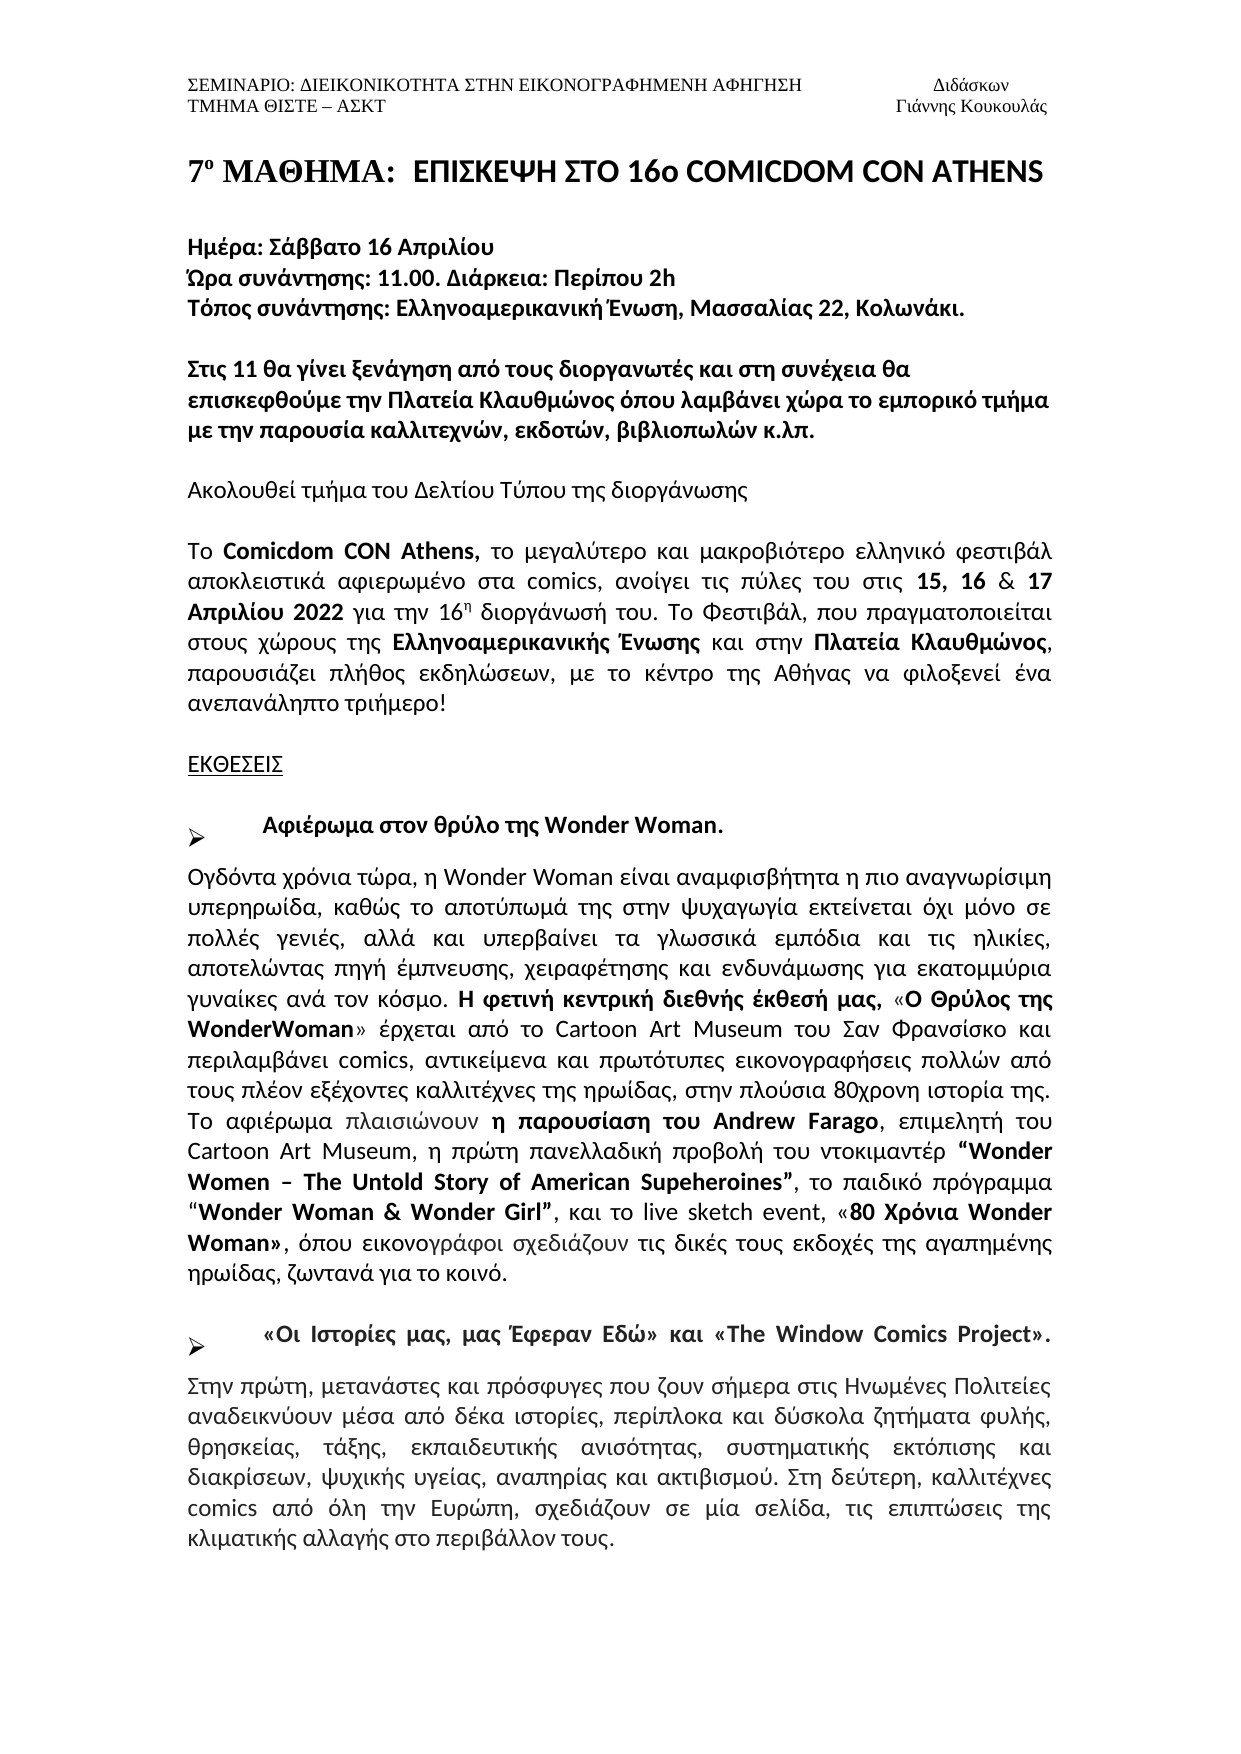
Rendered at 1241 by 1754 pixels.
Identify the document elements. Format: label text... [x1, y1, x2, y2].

text Τόπος συνάντησης: Ελληνοαμερικανική Ένωση, Μασσαλίας 22, Κολωνάκι. [187, 292, 1053, 323]
text Στις 11 θα γίνει ξενάγηση από τους διοργανωτές και στη συνέχεια θα επισκεφθούμε την Πλατεία Κλαυθμώνος όπου λαμβάνει χώρα το εμπορικό τμήμα με την παρουσία καλλιτεχνών, εκδοτών, βιβλιοπωλών κ.λπ. [187, 353, 1053, 445]
text 7ο ΜΑΘΗΜΑ: ΕΠΙΣΚΕΨΗ ΣΤΟ 16o COMICDOM CON ATHENS [187, 150, 1053, 191]
text ΕΚΘΕΣΕΙΣ [187, 748, 1053, 779]
text Ακολουθεί τμήμα του Δελτίου Τύπου της διοργάνωσης [187, 474, 1053, 504]
text Ώρα συνάντησης: 11.00. Διάρκεια: Περίπου 2h [187, 262, 1053, 292]
list Αφιέρωμα στον θρύλο της Wonder Woman. Ογδόντα χρόνια τώρα, η Wonder Woman είναι αναμφισβήτητα η πιο αναγνωρίσιμη υπερηρωίδα, καθώς το αποτύπωμά της στην ψυχαγωγία εκτείνεται όχι μόνο σε πολλές γενιές, αλλά και υπερβαίνει τα γλωσσικά εμπόδια και τις ηλικίες, αποτελώντας πηγή έμπνευσης, χειραφέτησης και ενδυνάμωσης για εκατομμύρια γυναίκες ανά τον κόσμο. Η φετινή κεντρική διεθνής έκθεσή μας, «Ο Θρύλος της WonderWoman» έρχεται από το Cartoon Art Museum του Σαν Φρανσίσκο και περιλαμβάνει comics, αντικείμενα και πρωτότυπες εικονογραφήσεις πολλών από τους πλέον εξέχοντες καλλιτέχνες της ηρωίδας, στην πλούσια 80χρονη ιστορία της. Το αφιέρωμα πλαισιώνουν η παρουσίαση του Andrew Farago, επιμελητή του Cartoon Art Museum, η πρώτη πανελλαδική προβολή του ντοκιμαντέρ “Wonder Women – The Untold Story of American Supeheroines”, το παιδικό πρόγραμμα “Wonder Woman & Wonder Girl”, και το live sketch event, «80 Χρόνια Wonder Woman», όπου εικονογράφοι σχεδιάζουν τις δικές τους εκδοχές της αγαπημένης ηρωίδας, ζωντανά για το κοινό. [187, 809, 1053, 1288]
list «Οι Ιστορίες μας, μας Έφεραν Εδώ» και «The Window Comics Project». Στην πρώτη, μετανάστες και πρόσφυγες που ζουν σήμερα στις Ηνωμένες Πολιτείες αναδεικνύουν μέσα από δέκα ιστορίες, περίπλοκα και δύσκολα ζητήματα φυλής, θρησκείας, τάξης, εκπαιδευτικής ανισότητας, συστηματικής εκτόπισης και διακρίσεων, ψυχικής υγείας, αναπηρίας και ακτιβισμού. Στη δεύτερη, καλλιτέχνες comics από όλη την Ευρώπη, σχεδιάζουν σε μία σελίδα, τις επιπτώσεις της κλιματικής αλλαγής στο περιβάλλον τους. [187, 1319, 1053, 1553]
text Ημέρα: Σάββατο 16 Απριλίου [187, 231, 1053, 262]
text Τo Comicdom CΟΝ Athens, το μεγαλύτερο και μακροβιότερο ελληνικό φεστιβάλ αποκλειστικά αφιερωμένο στα comics, ανοίγει τις πύλες του στις 15, 16 & 17 Απριλίου 2022 για την 16η διοργάνωσή του. Το Φεστιβάλ, που πραγματοποιείται στους χώρους της Ελληνοαμερικανικής Ένωσης και στην Πλατεία Κλαυθμώνος, παρουσιάζει πλήθος εκδηλώσεων, με το κέντρο της Αθήνας να φιλοξενεί ένα ανεπανάληπτο τριήμερο! [187, 535, 1053, 718]
